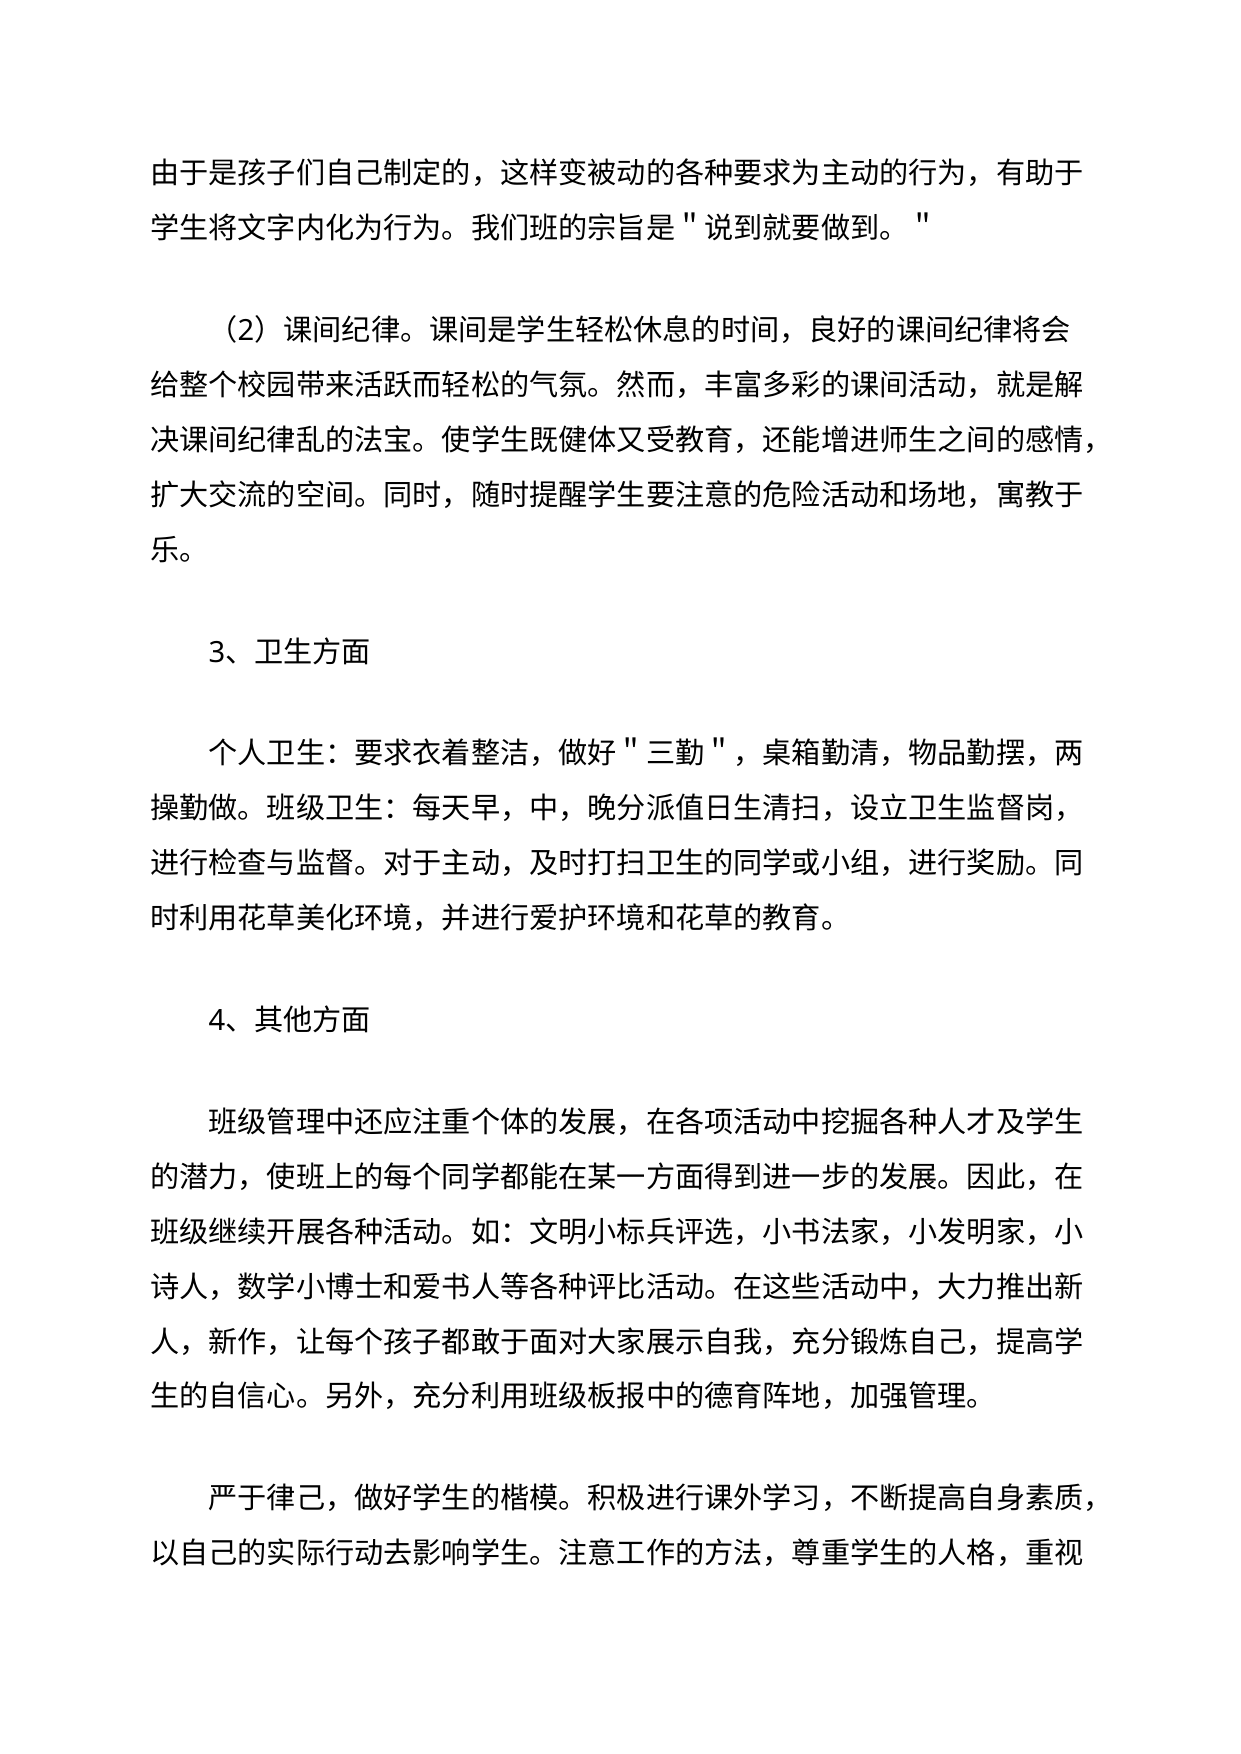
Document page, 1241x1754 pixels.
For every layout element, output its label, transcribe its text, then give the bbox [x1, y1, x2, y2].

text 4、其他方面 [150, 997, 1090, 1039]
text 3、卫生方面 [150, 628, 1090, 671]
text （2）课间纪律。课间是学生轻松休息的时间，良好的课间纪律将会给整个校园带来活跃而轻松的气氛。然而，丰富多彩的课间活动，就是解决课间纪律乱的法宝。使学生既健体又受教育，还能增进师生之间的感情，扩大交流的空间。同时，随时提醒学生要注意的危险活动和场地，寓教于乐。 [150, 307, 1090, 569]
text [150, 1475, 1090, 1572]
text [150, 150, 1090, 247]
text 个人卫生：要求衣着整洁，做好＂三勤＂，桌箱勤清，物品勤摆，两操勤做。班级卫生：每天早，中，晚分派值日生清扫，设立卫生监督岗，进行检查与监督。对于主动，及时打扫卫生的同学或小组，进行奖励。同时利用花草美化环境，并进行爱护环境和花草的教育。 [150, 730, 1090, 937]
text 班级管理中还应注重个体的发展，在各项活动中挖掘各种人才及学生的潜力，使班上的每个同学都能在某一方面得到进一步的发展。因此，在班级继续开展各种活动。如：文明小标兵评选，小书法家，小发明家，小诗人，数学小博士和爱书人等各种评比活动。在这些活动中，大力推出新人，新作，让每个孩子都敢于面对大家展示自我，充分锻炼自己，提高学生的自信心。另外，充分利用班级板报中的德育阵地，加强管理。 [150, 1098, 1090, 1415]
